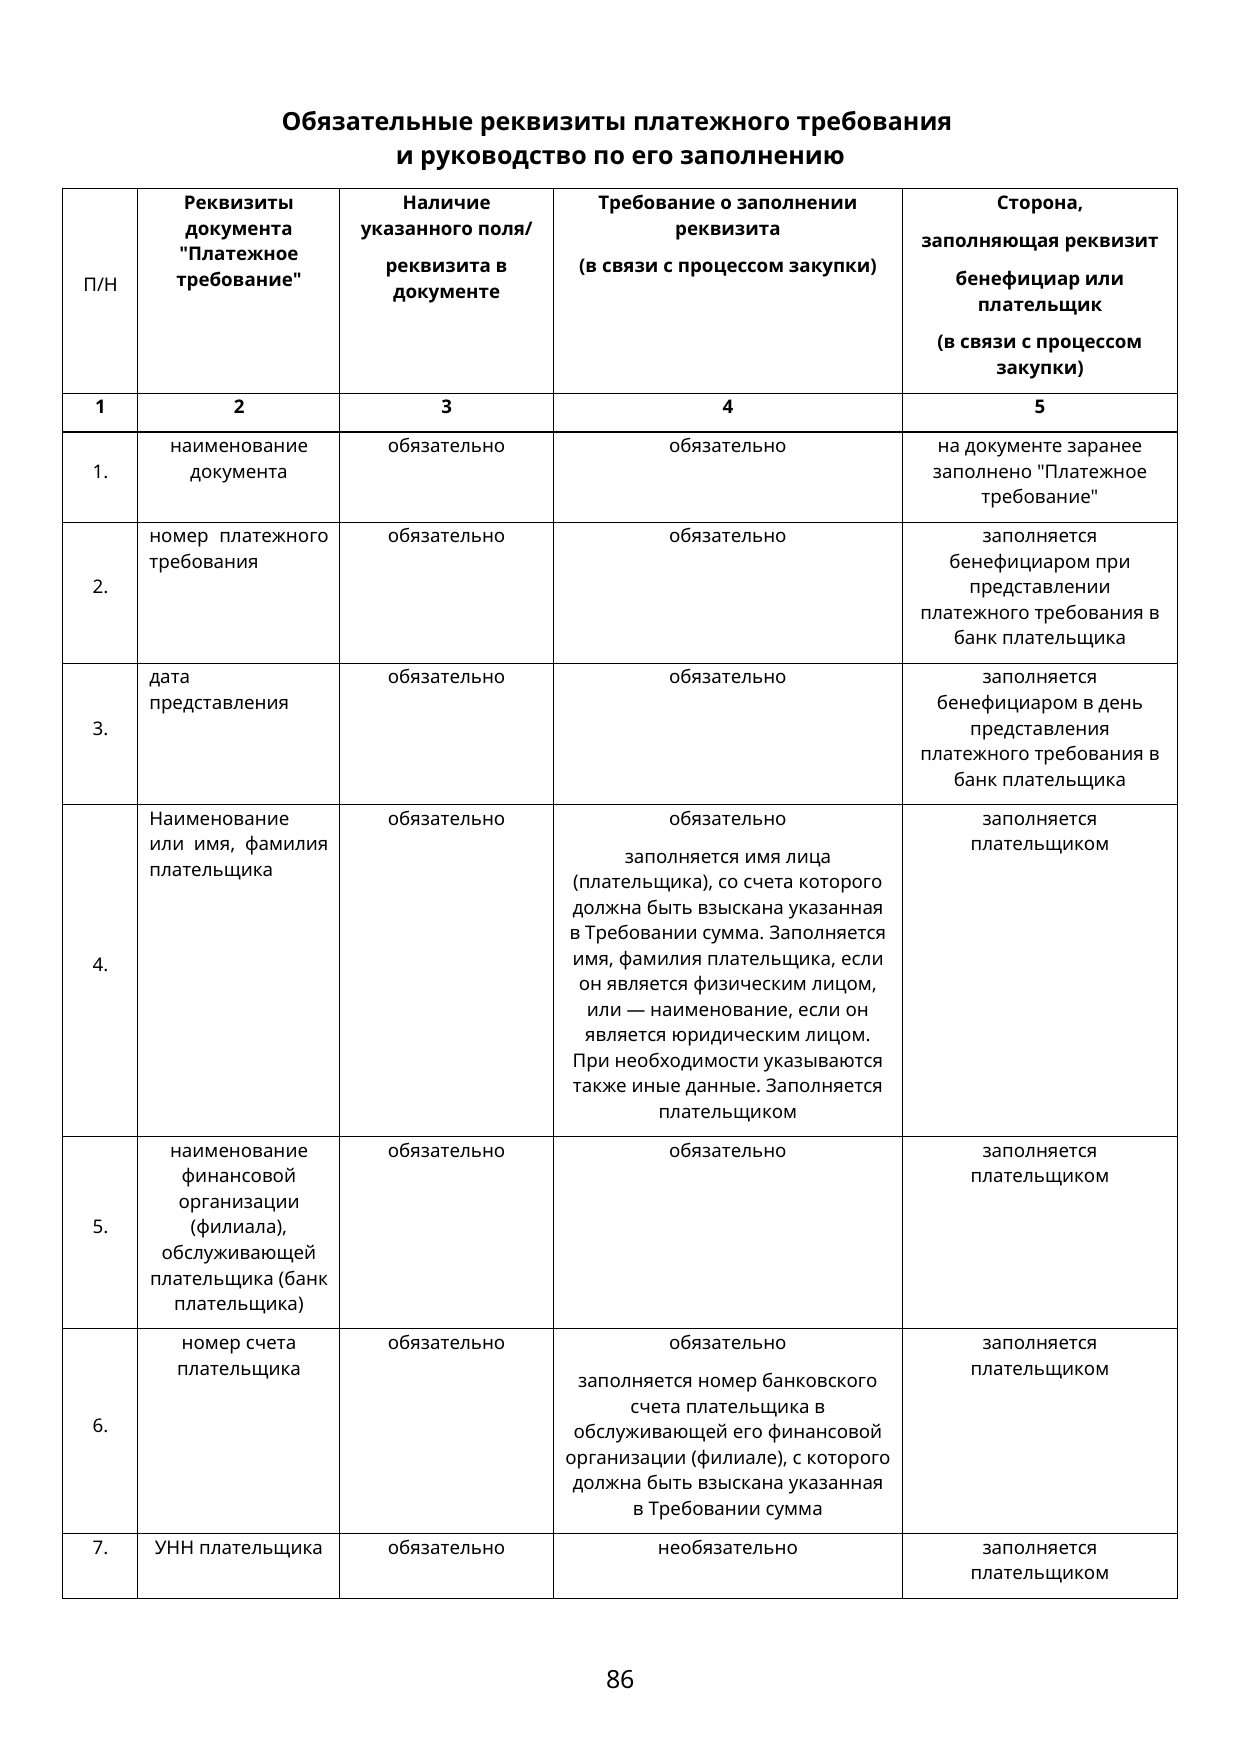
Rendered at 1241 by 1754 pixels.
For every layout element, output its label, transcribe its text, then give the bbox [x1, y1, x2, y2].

table_cell наименование финансовой организации (филиала), обслуживающей плательщика (банк плательщика) [138, 1137, 339, 1328]
table_cell обязательно [554, 1137, 902, 1328]
table_header Требование о заполнении реквизита (в связи с процессом закупки) [554, 189, 902, 392]
table_cell 5 [903, 394, 1177, 431]
table_cell дата представления [138, 664, 339, 804]
table_cell заполняется бенефициаром при представлении платежного требования в банк плательщика [903, 523, 1177, 663]
table_cell обязательно [554, 664, 902, 804]
table_cell 3. [63, 664, 137, 804]
table_cell Наименование или имя, фамилия плательщика [138, 805, 339, 1136]
table_cell на документе заранее заполнено "Платежное требование" [903, 433, 1177, 522]
table_cell обязательно заполняется номер банковского счета плательщика в обслуживающей его финансовой организации (филиале), с которого должна быть взыскана указанная в Требовании сумма [554, 1329, 902, 1533]
table_header Сторона, заполняющая реквизит бенефициар или плательщик (в связи с процессом закупки) [903, 189, 1177, 392]
table_cell наименование документа [138, 433, 339, 522]
table_cell обязательно [340, 523, 553, 663]
table_cell обязательно [340, 664, 553, 804]
table_cell 6. [63, 1329, 137, 1533]
table_cell 2. [63, 523, 137, 663]
table_cell 2 [138, 394, 339, 431]
table_cell заполняется плательщиком [903, 1329, 1177, 1533]
table_cell 3 [340, 394, 553, 431]
table_cell 7. [63, 1534, 137, 1598]
table_cell номер платежного требования [138, 523, 339, 663]
table_header Реквизиты документа "Платежное требование" [138, 189, 339, 392]
table_cell заполняется плательщиком [903, 1137, 1177, 1328]
table_cell заполняется плательщиком [903, 1534, 1177, 1598]
table_cell обязательно заполняется имя лица (плательщика), со счета которого должна быть взыскана указанная в Требовании сумма. Заполняется имя, фамилия плательщика, если он является физическим лицом, или — наименование, если он является юридическим лицом. При необходимости указываются также иные данные. Заполняется плательщиком [554, 805, 902, 1136]
table_cell заполняется плательщиком [903, 805, 1177, 1136]
table_cell обязательно [340, 1534, 553, 1598]
text Обязательные реквизиты платежного требования и руководство по его заполнению [207, 103, 1034, 172]
table_cell 1. [63, 433, 137, 522]
table_cell обязательно [554, 523, 902, 663]
table_header П/Н [63, 189, 137, 392]
table_cell обязательно [340, 805, 553, 1136]
table_cell обязательно [340, 433, 553, 522]
table_cell 4 [554, 394, 902, 431]
table_cell номер счета плательщика [138, 1329, 339, 1533]
table_cell 5. [63, 1137, 137, 1328]
table_cell обязательно [554, 433, 902, 522]
table_cell 1 [63, 394, 137, 431]
table_cell обязательно [340, 1329, 553, 1533]
table_cell УНН плательщика [138, 1534, 339, 1598]
table_cell обязательно [340, 1137, 553, 1328]
table_header Наличие указанного поля/ реквизита в документе [340, 189, 553, 392]
table_cell заполняется бенефициаром в день представления платежного требования в банк плательщика [903, 664, 1177, 804]
table_cell 4. [63, 805, 137, 1136]
